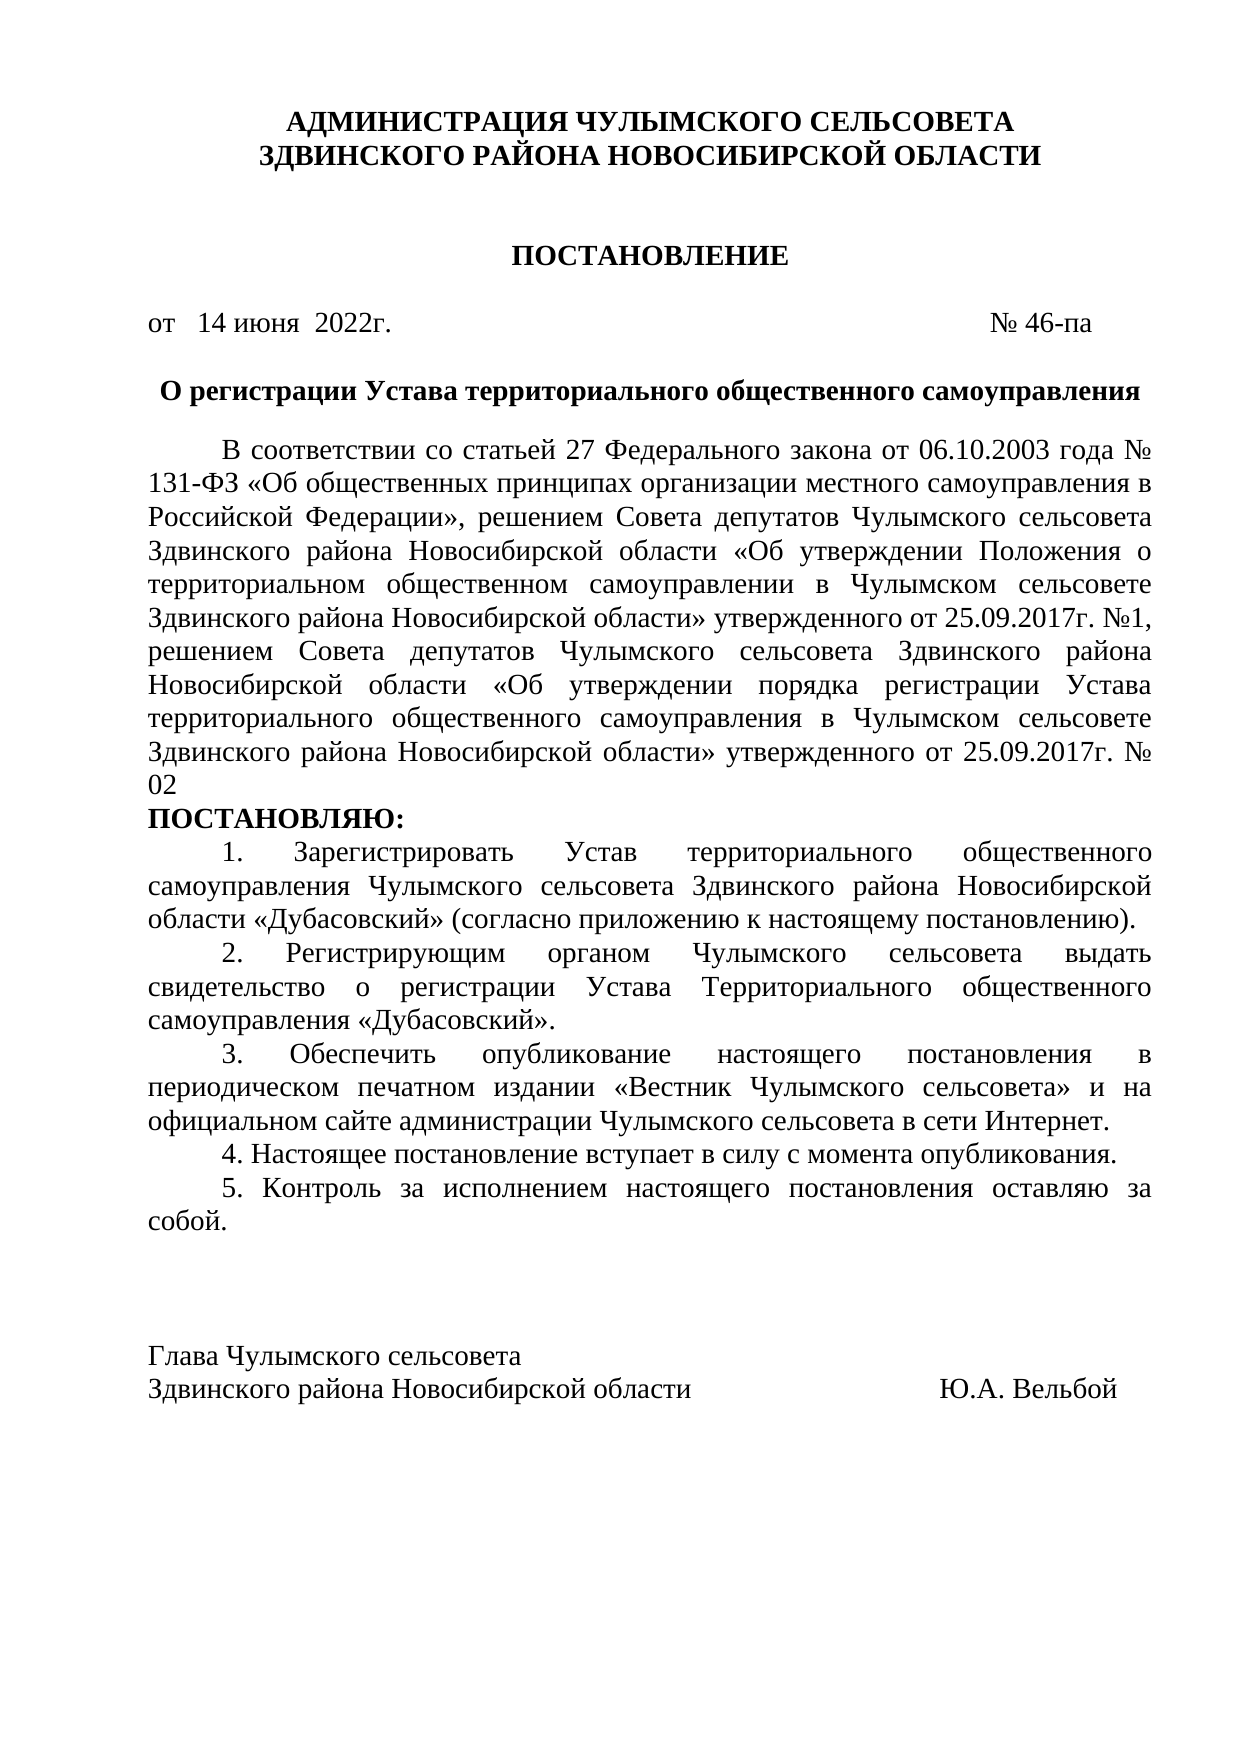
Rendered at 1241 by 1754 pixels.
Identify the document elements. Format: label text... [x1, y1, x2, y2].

text Здвинского района Новосибирской области Ю.А. Вельбой [148, 1371, 1153, 1405]
text В соответствии со статьей 27 Федерального закона от 06.10.2003 года № 131-ФЗ «Об общественных принципах организации местного самоуправления в Российской Федерации», решением Совета депутатов Чулымского сельсовета Здвинского района Новосибирской области «Об утверждении Положения о территориальном общественном самоуправлении в Чулымском сельсовете Здвинского района Новосибирской области» утвержденного от 25.09.2017г. №1, решением Совета депутатов Чулымского сельсовета Здвинского района Новосибирской области «Об утверждении порядка регистрации Устава территориального общественного самоуправления в Чулымском сельсовете Здвинского района Новосибирской области» утвержденного от 25.09.2017г. № 02 [148, 432, 1153, 801]
text АДМИНИСТРАЦИЯ ЧУЛЫМСКОГО СЕЛЬСОВЕТА [148, 104, 1153, 138]
text ПОСТАНОВЛЯЮ: [148, 801, 1153, 834]
text ЗДВИНСКОГО РАЙОНА НОВОСИБИРСКОЙ ОБЛАСТИ [148, 138, 1153, 171]
text 4. Настоящее постановление вступает в силу с момента опубликования. [148, 1136, 1153, 1170]
text 1. Зарегистрировать Устав территориального общественного самоуправления Чулымского сельсовета Здвинского района Новосибирской области «Дубасовский» (согласно приложению к настоящему постановлению). [148, 834, 1153, 935]
text 5. Контроль за исполнением настоящего постановления оставляю за собой. [148, 1170, 1153, 1237]
text от 14 июня 2022г. № 46-па [148, 306, 1153, 339]
text ПОСТАНОВЛЕНИЕ [148, 238, 1153, 272]
text 3. Обеспечить опубликование настоящего постановления в периодическом печатном издании «Вестник Чулымского сельсовета» и на официальном сайте администрации Чулымского сельсовета в сети Интернет. [148, 1036, 1153, 1136]
text 2. Регистрирующим органом Чулымского сельсовета выдать свидетельство о регистрации Устава Территориального общественного самоуправления «Дубасовский». [148, 935, 1153, 1036]
text Глава Чулымского сельсовета [148, 1338, 1153, 1371]
text О регистрации Устава территориального общественного самоуправления [148, 373, 1153, 406]
